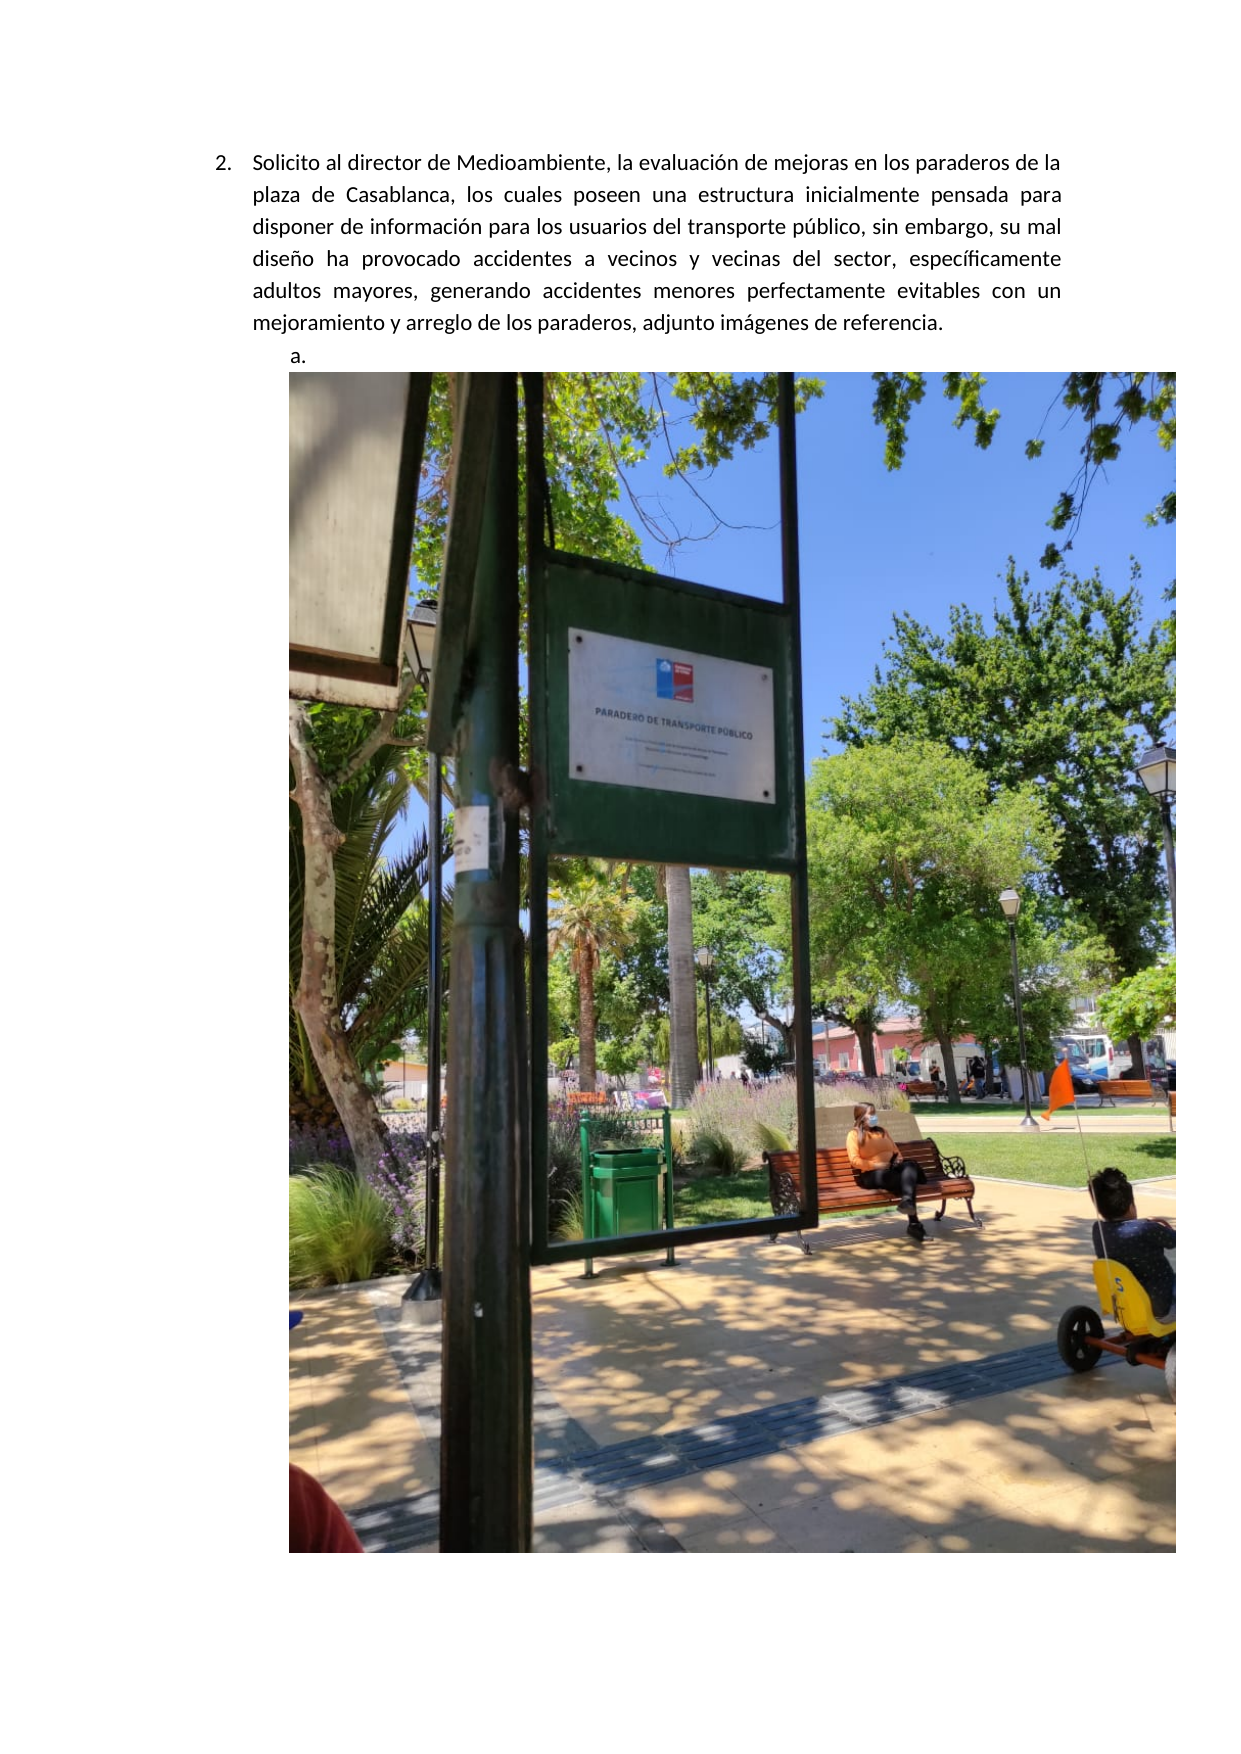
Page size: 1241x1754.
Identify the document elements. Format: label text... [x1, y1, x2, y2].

list Solicito al director de Medioambiente, la evaluación de mejoras en los paraderos de la plaza de Casablanca, los cuales poseen una estructura inicialmente pensada para disponer de información para los usuarios del transporte público, sin embargo, su mal diseño ha provocado accidentes a vecinos y vecinas del sector, específicamente adultos mayores, generando accidentes menores perfectamente evitables con un mejoramiento y arreglo de los paraderos, adjunto imágenes de referencia. [215, 148, 1063, 337]
picture [289, 372, 1176, 1553]
